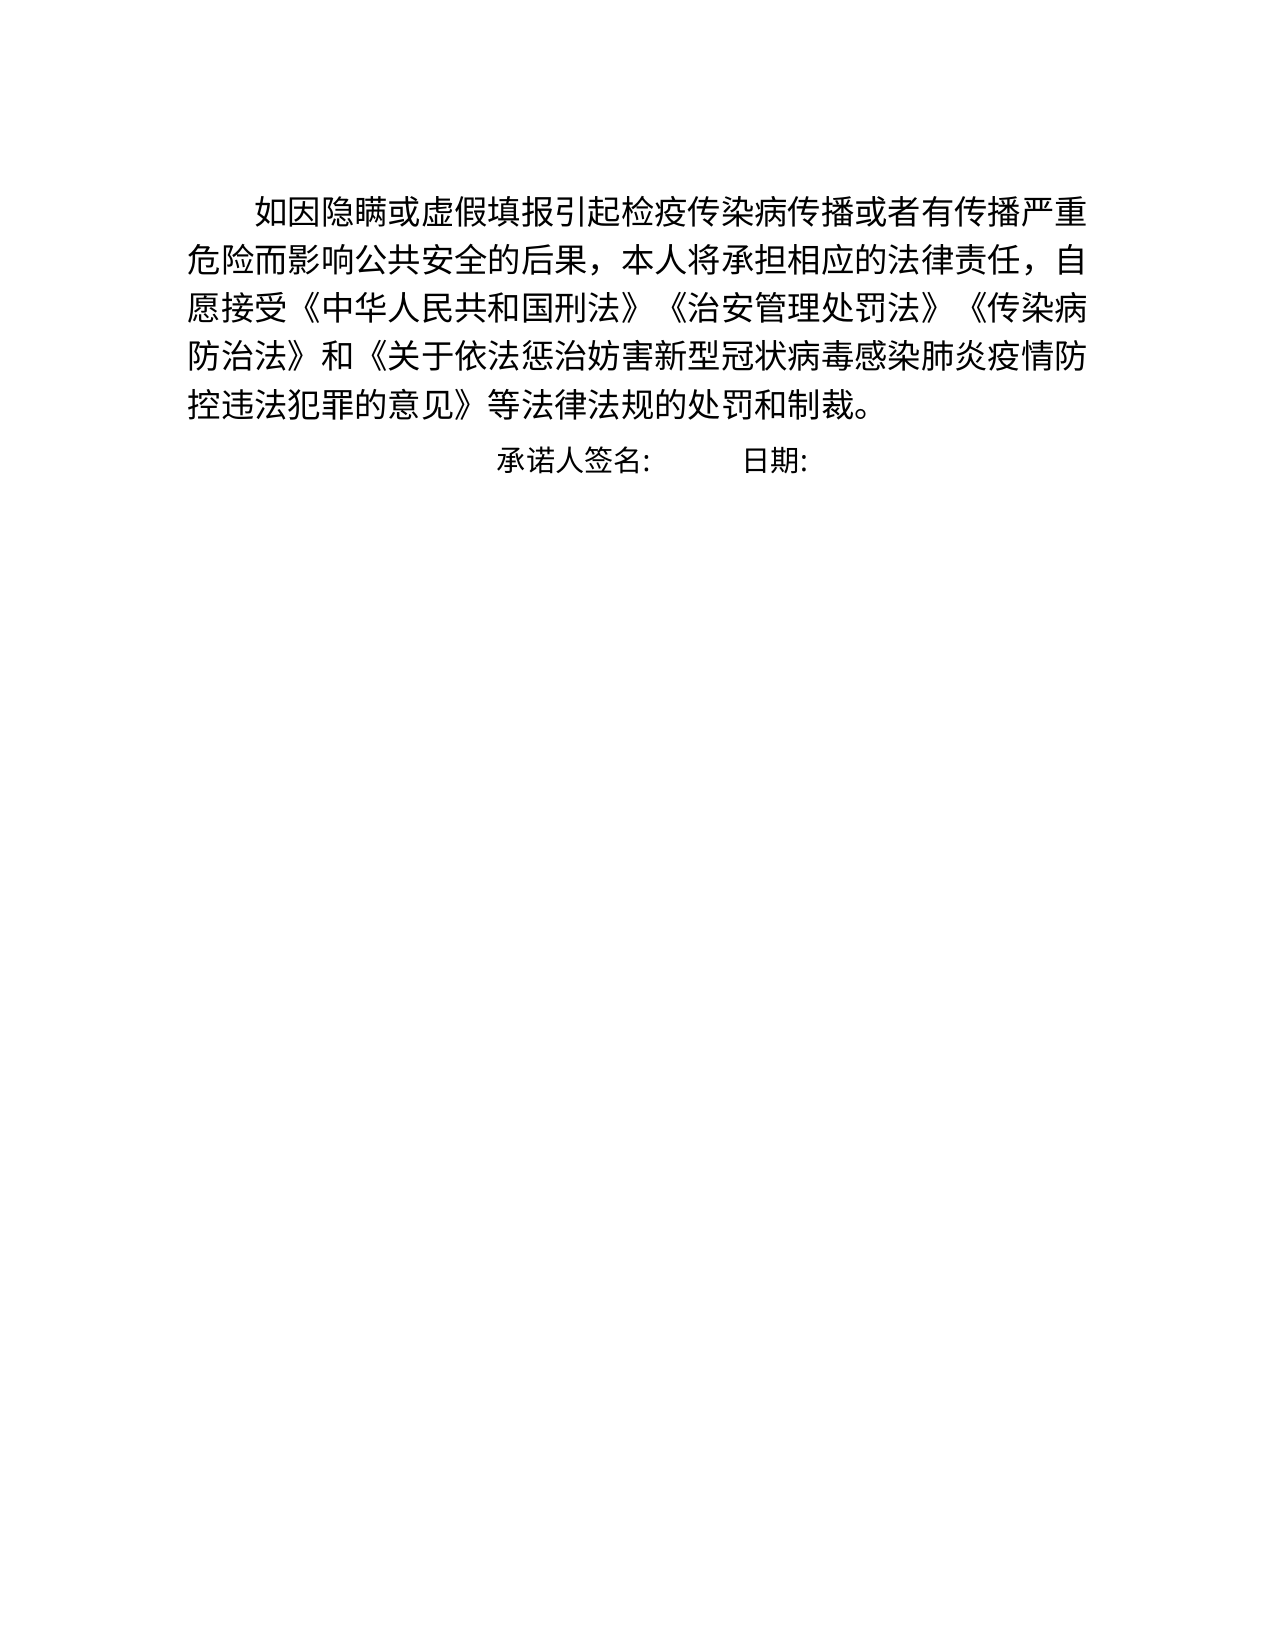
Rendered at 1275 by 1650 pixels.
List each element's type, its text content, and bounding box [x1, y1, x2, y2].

text 如因隐瞒或虚假填报引起检疫传染病传播或者有传播严重危险而影响公共安全的后果，本人将承担相应的法律责任，自愿接受《中华人民共和国刑法》《治安管理处罚法》《传染病防治法》和《关于依法惩治妨害新型冠状病毒感染肺炎疫情防控违法犯罪的意见》等法律法规的处罚和制裁。 [187, 185, 1087, 427]
text 承诺人签名: 日期: [187, 427, 1087, 492]
